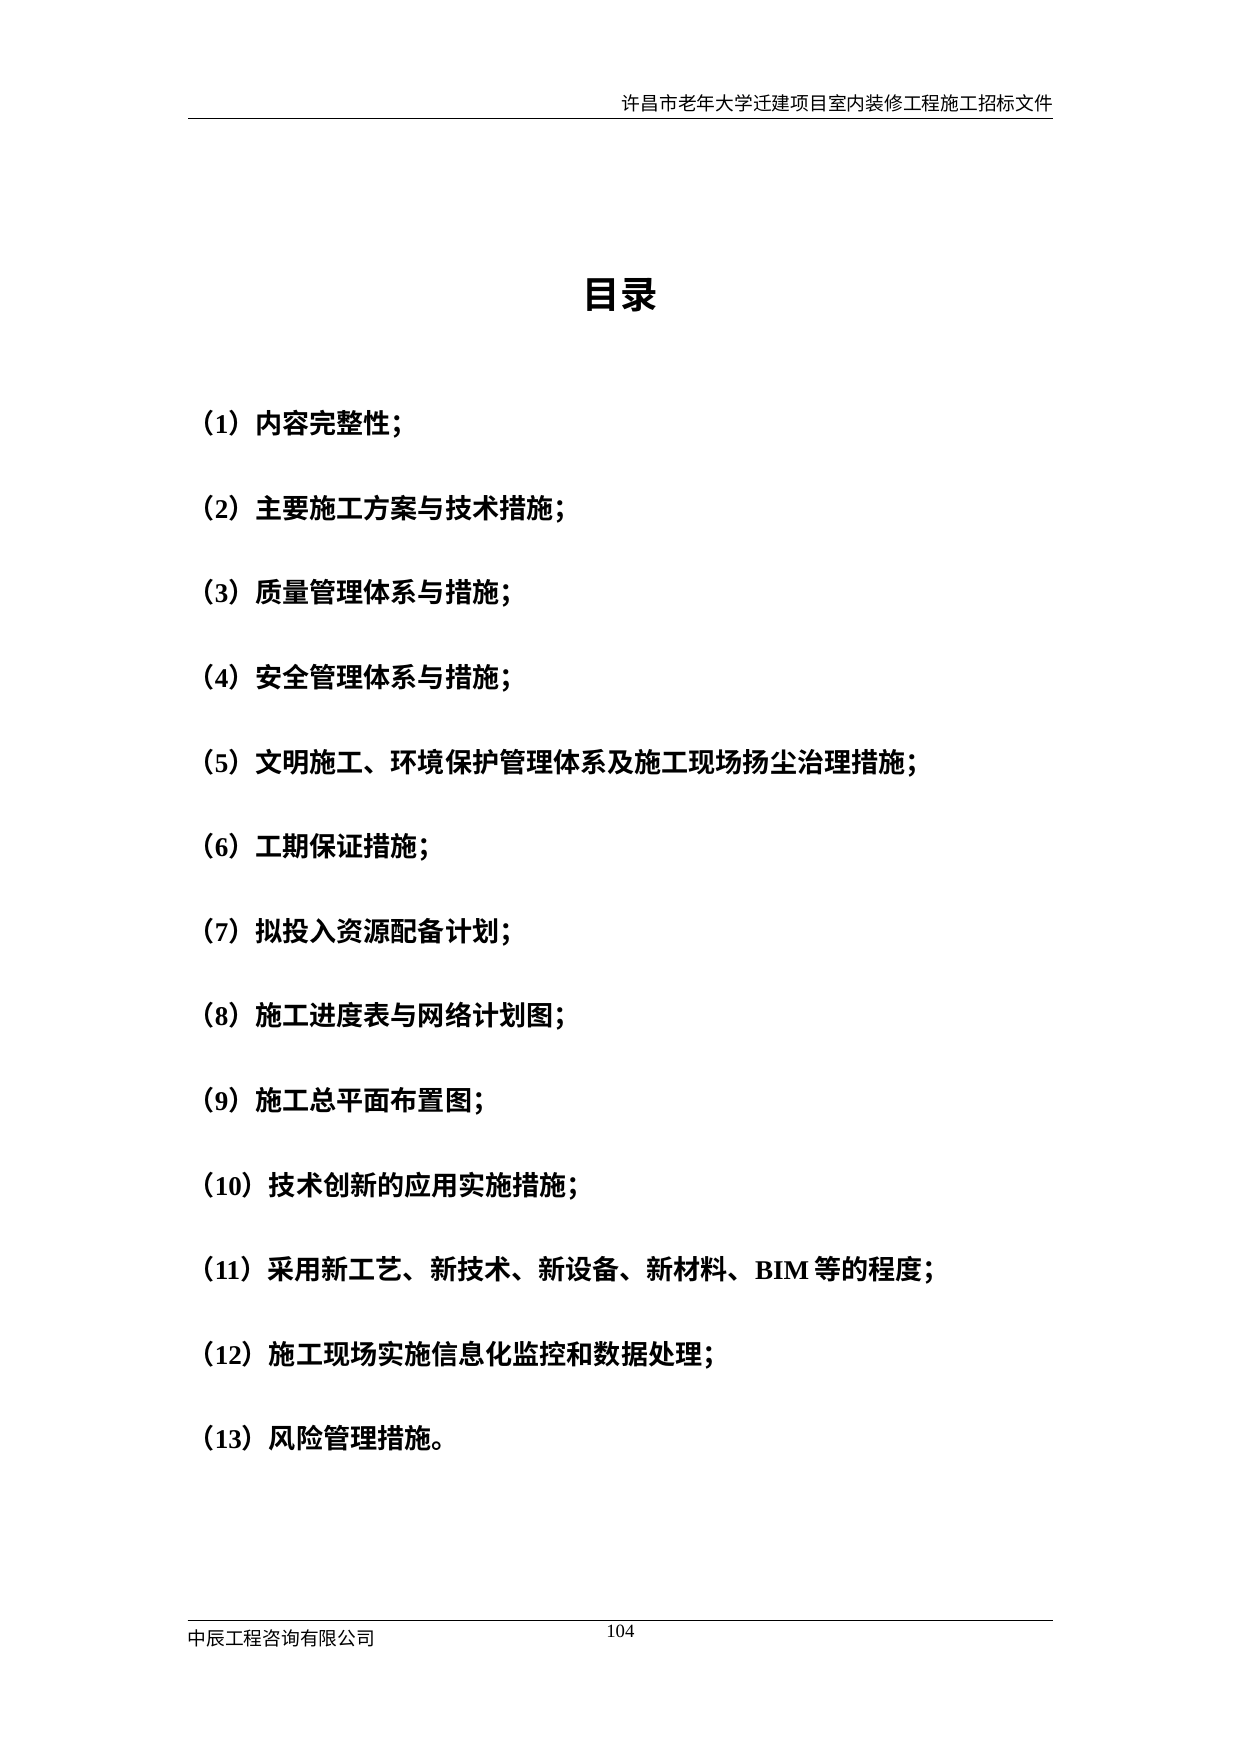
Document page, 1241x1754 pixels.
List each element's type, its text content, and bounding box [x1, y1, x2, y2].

text （8）施工进度表与网络计划图； [187, 982, 1053, 1047]
text （10）技术创新的应用实施措施； [187, 1151, 1053, 1216]
text （2）主要施工方案与技术措施； [187, 474, 1053, 539]
text （5）文明施工、环境保护管理体系及施工现场扬尘治理措施； [187, 728, 1053, 793]
text （13）风险管理措施。 [187, 1404, 1053, 1469]
text （11）采用新工艺、新技术、新设备、新材料、BIM等的程度； [187, 1235, 1053, 1300]
text （6）工期保证措施； [187, 812, 1053, 877]
text 目录 [187, 259, 1053, 324]
text （4）安全管理体系与措施； [187, 643, 1053, 708]
text （12）施工现场实施信息化监控和数据处理； [187, 1320, 1053, 1385]
text （7）拟投入资源配备计划； [187, 897, 1053, 962]
text （3）质量管理体系与措施； [187, 559, 1053, 624]
text （9）施工总平面布置图； [187, 1066, 1053, 1131]
text （1）内容完整性； [187, 389, 1053, 454]
